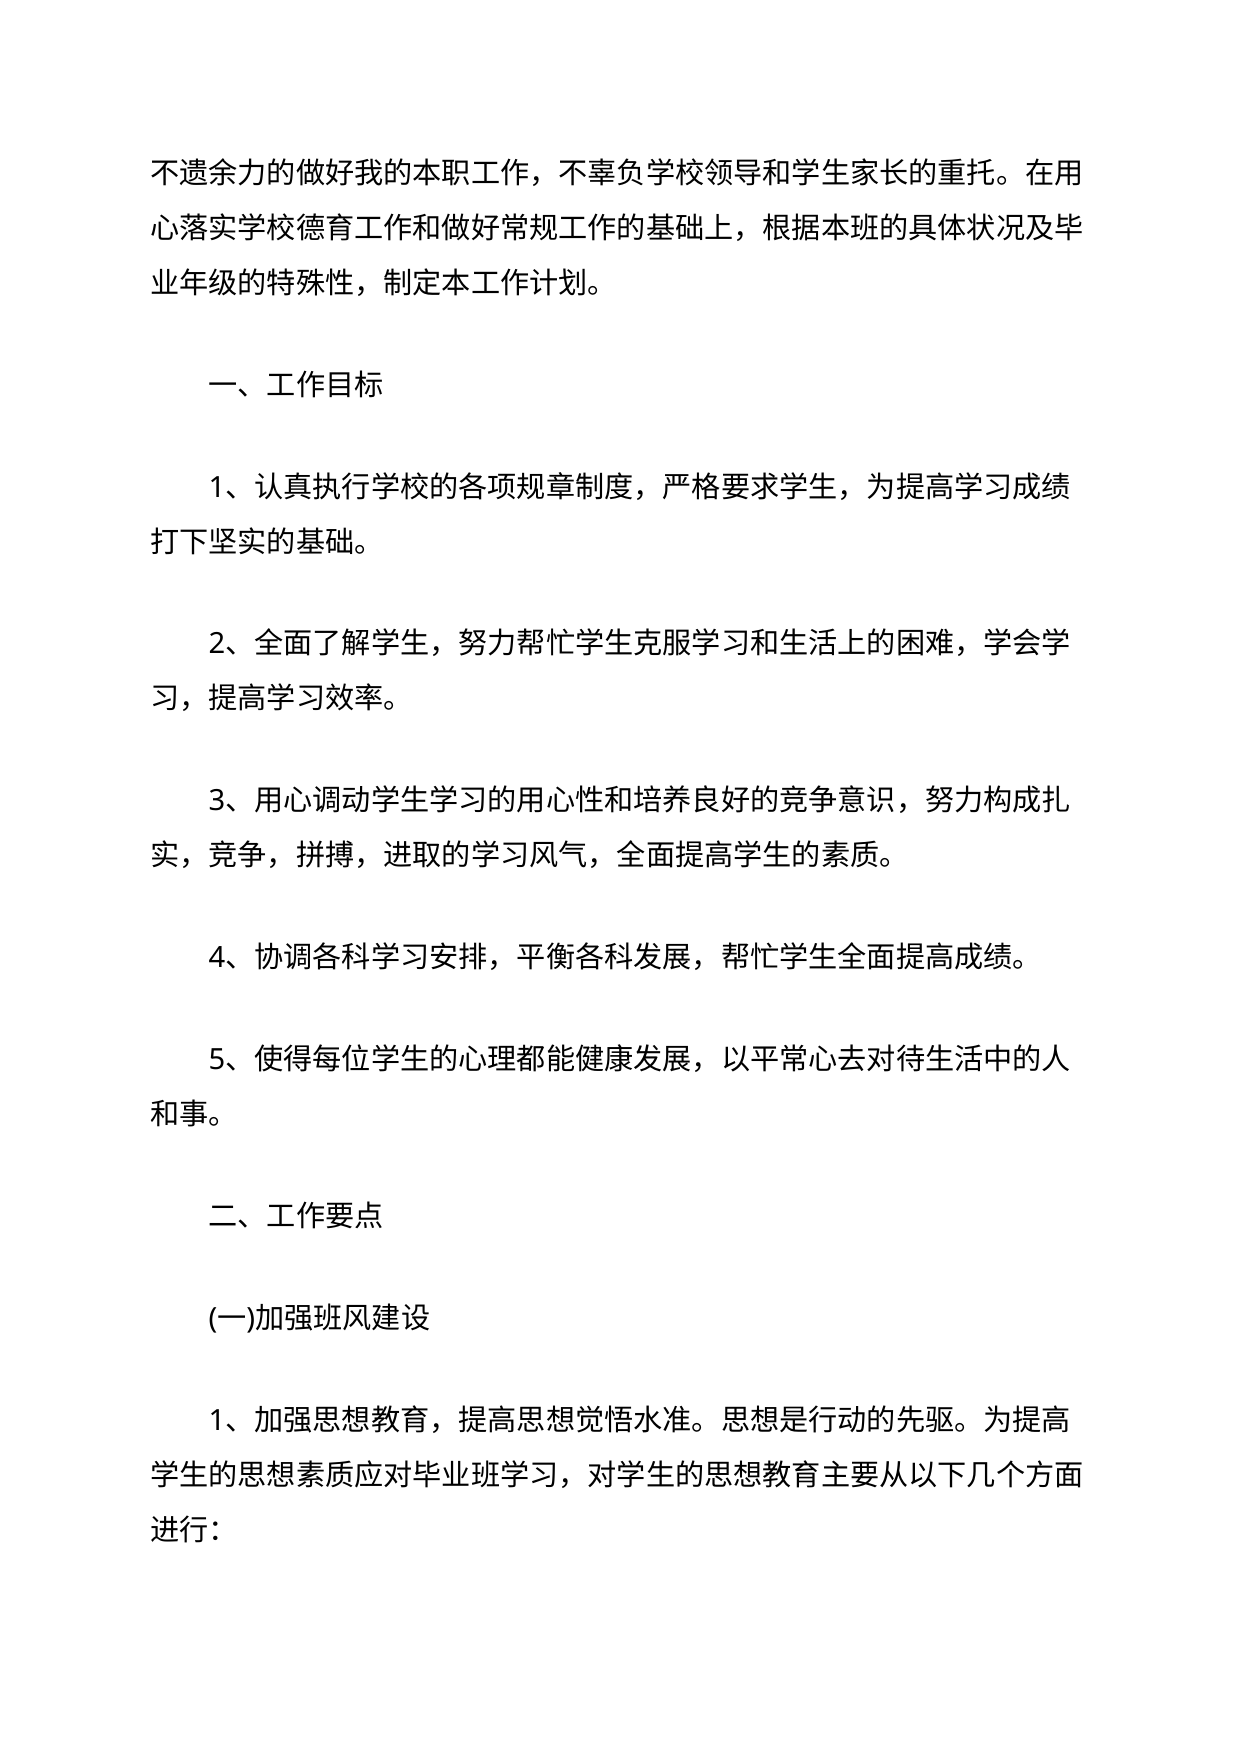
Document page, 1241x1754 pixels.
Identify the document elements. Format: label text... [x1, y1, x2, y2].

text 一、工作目标 [150, 362, 1090, 404]
text (一)加强班风建设 [150, 1294, 1090, 1337]
text 1、认真执行学校的各项规章制度，严格要求学生，为提高学习成绩打下坚实的基础。 [150, 463, 1090, 561]
text 4、协调各科学习安排，平衡各科发展，帮忙学生全面提高成绩。 [150, 934, 1090, 976]
text 5、使得每位学生的心理都能健康发展，以平常心去对待生活中的人和事。 [150, 1036, 1090, 1133]
text 二、工作要点 [150, 1192, 1090, 1235]
text 2、全面了解学生，努力帮忙学生克服学习和生活上的困难，学会学习，提高学习效率。 [150, 620, 1090, 717]
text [150, 150, 1090, 302]
text 1、加强思想教育，提高思想觉悟水准。思想是行动的先驱。为提高学生的思想素质应对毕业班学习，对学生的思想教育主要从以下几个方面进行： [150, 1396, 1090, 1548]
text 3、用心调动学生学习的用心性和培养良好的竞争意识，努力构成扎实，竞争，拼搏，进取的学习风气，全面提高学生的素质。 [150, 777, 1090, 874]
